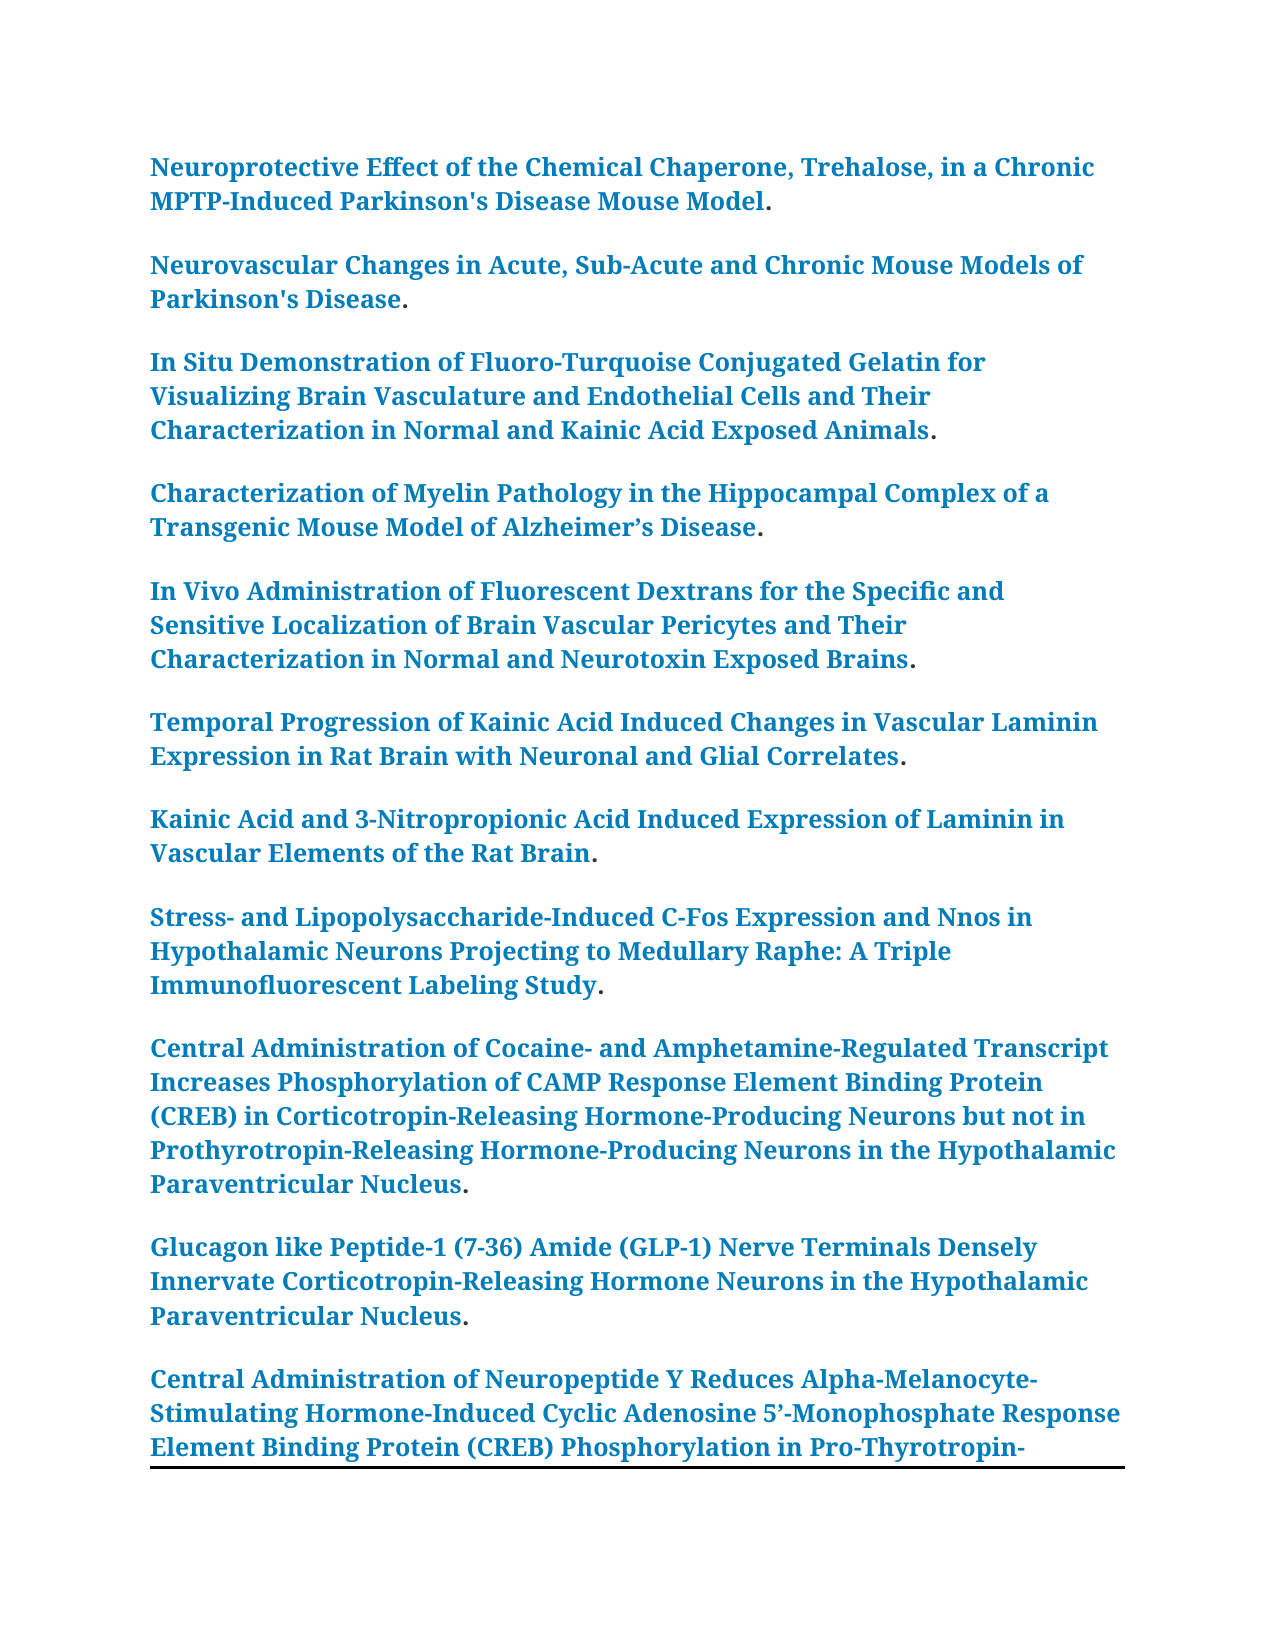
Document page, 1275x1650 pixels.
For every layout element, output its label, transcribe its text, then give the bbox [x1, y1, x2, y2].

text Neurovascular Changes in Acute, Sub-Acute and Chronic Mouse Models of Parkinson's Disease. [409, 247, 1125, 315]
text In Situ Demonstration of Fluoro-Turquoise Conjugated Gelatin for Visualizing Brain Vasculature and Endothelial Cells and Their Characterization in Normal and Kainic Acid Exposed Animals. [150, 344, 1125, 447]
text In Vivo Administration of Fluorescent Dextrans for the Specific and Sensitive Localization of Brain Vascular Pericytes and Their Characterization in Normal and Neurotoxin Exposed Brains. [907, 573, 1125, 675]
text Temporal Progression of Kainic Acid Induced Changes in Vascular Laminin Expression in Rat Brain with Neuronal and Glial Correlates. [150, 704, 1125, 773]
text Central Administration of Cocaine- and Amphetamine-Regulated Transcript Increases Phosphorylation of CAMP Response Element Binding Protein (CREB) in Corticotropin-Releasing Hormone-Producing Neurons but not in Prothyrotropin-Releasing Hormone-Producing Neurons in the Hypothalamic Paraventricular Nucleus. [150, 1031, 1125, 1201]
text Glucagon like Peptide-1 (7-36) Amide (GLP-1) Nerve Terminals Densely Innervate Corticotropin-Releasing Hormone Neurons in the Hypothalamic Paraventricular Nucleus. [469, 1230, 1125, 1332]
text Stress- and Lipopolysaccharide-Induced C-Fos Expression and Nnos in Hypothalamic Neurons Projecting to Medullary Raphe: A Triple Immunofluorescent Labeling Study. [604, 899, 1125, 1001]
text Kainic Acid and 3-Nitropropionic Acid Induced Expression of Laminin in Vascular Elements of the Rat Brain. [598, 802, 1125, 870]
text Characterization of Myelin Pathology in the Hippocampal Complex of a Transgenic Mouse Model of Alzheimer’s Disease. [764, 476, 1125, 544]
text Neuroprotective Effect of the Chemical Chaperone, Trehalose, in a Chronic MPTP-Induced Parkinson's Disease Mouse Model. [772, 150, 1125, 218]
